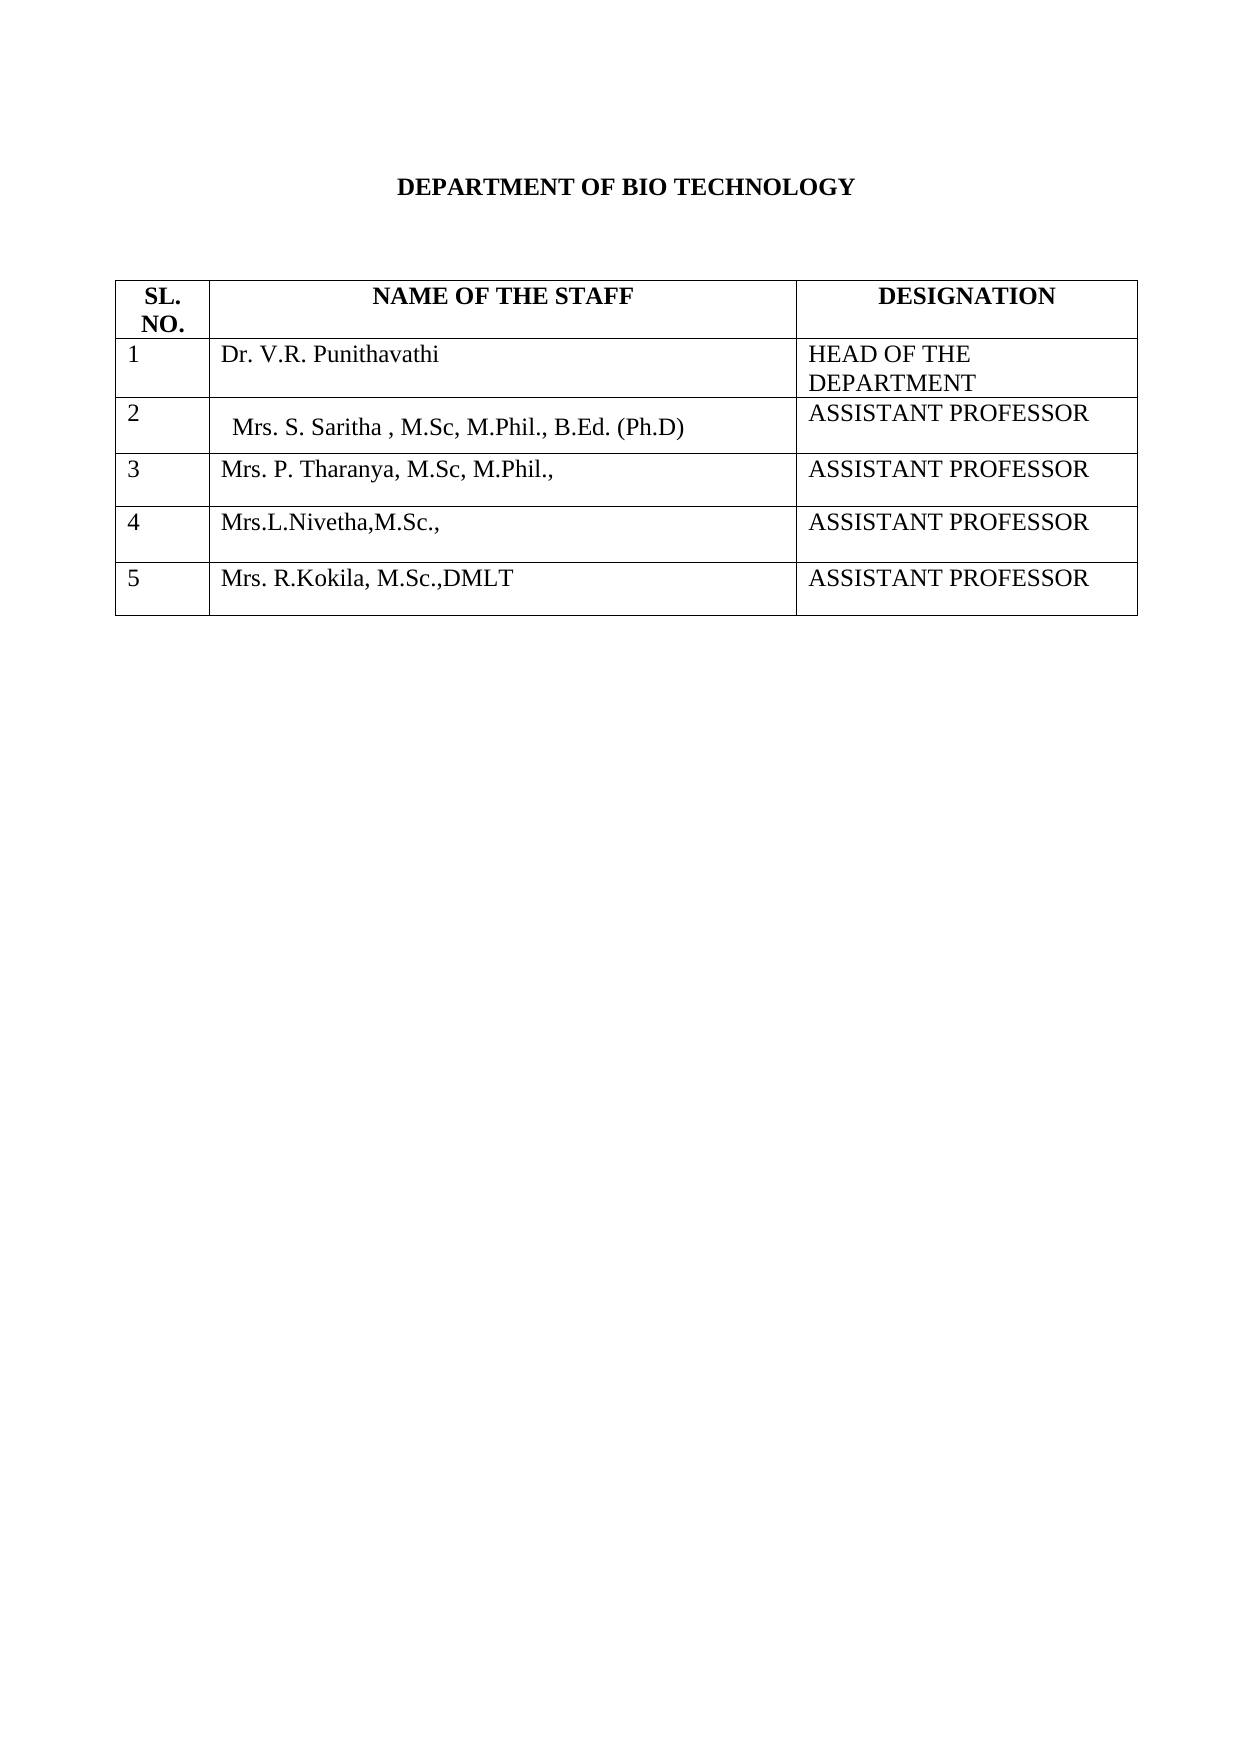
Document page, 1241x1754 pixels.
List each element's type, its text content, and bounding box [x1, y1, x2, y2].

text DEPARTMENT OF BIO TECHNOLOGY [127, 172, 1126, 201]
table_cell HEAD OF THE DEPARTMENT [797, 339, 1137, 397]
table_cell ASSISTANT PROFESSOR [797, 398, 1137, 453]
table_cell ASSISTANT PROFESSOR [797, 454, 1137, 506]
table_cell Mrs. S. Saritha , M.Sc, M.Phil., B.Ed. (Ph.D) [210, 398, 796, 453]
table_header NAME OF THE STAFF [210, 281, 796, 338]
table_cell Mrs.L.Nivetha,M.Sc., [210, 507, 796, 562]
table_header SL. NO. [116, 281, 209, 338]
table_cell 3 [116, 454, 209, 506]
table_cell Mrs. P. Tharanya, M.Sc, M.Phil., [210, 454, 796, 506]
table_header DESIGNATION [797, 281, 1137, 338]
table_cell Dr. V.R. Punithavathi [210, 339, 796, 397]
table_cell 2 [116, 398, 209, 453]
table_cell 1 [116, 339, 209, 397]
table_cell ASSISTANT PROFESSOR [797, 563, 1137, 615]
table_cell ASSISTANT PROFESSOR [797, 507, 1137, 562]
table_cell 4 [116, 507, 209, 562]
table_cell 5 [116, 563, 209, 615]
table_cell Mrs. R.Kokila, M.Sc.,DMLT [210, 563, 796, 615]
